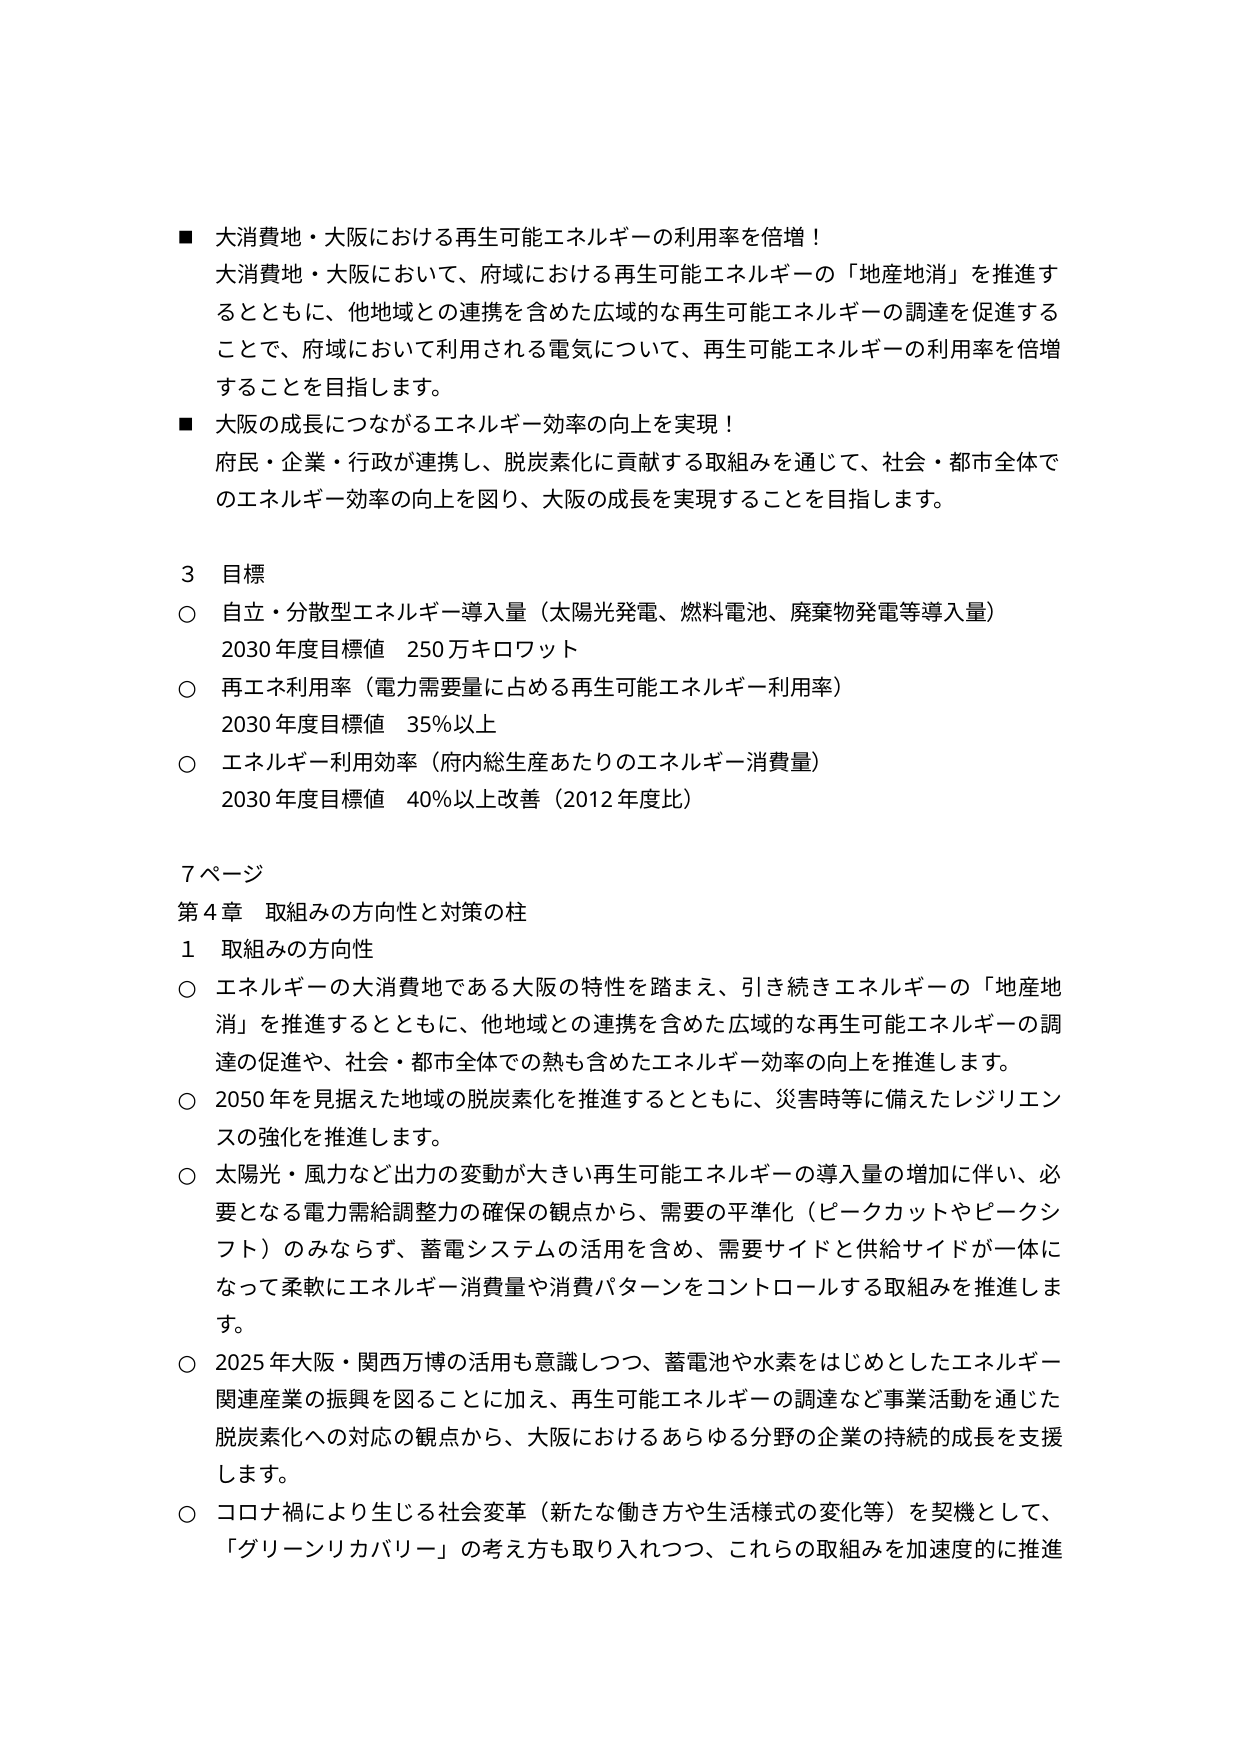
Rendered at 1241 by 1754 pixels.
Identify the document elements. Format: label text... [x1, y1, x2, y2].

list 大消費地・大阪における再生可能エネルギーの利用率を倍増！ [177, 217, 1063, 254]
text 2030年度目標値 35％以上 [177, 704, 1063, 742]
list 再エネ利用率（電力需要量に占める再生可能エネルギー利用率） [177, 667, 1063, 704]
list 2025年大阪・関西万博の活用も意識しつつ、蓄電池や水素をはじめとしたエネルギー関連産業の振興を図ることに加え、再生可能エネルギーの調達など事業活動を通じた脱炭素化への対応の観点から、大阪におけるあらゆる分野の企業の持続的成長を支援します。 [177, 1342, 1063, 1492]
text ７ページ [177, 854, 1063, 892]
text 2030年度目標値 250万キロワット [177, 629, 1063, 667]
text 第４章 取組みの方向性と対策の柱 [177, 892, 1063, 929]
list エネルギー利用効率（府内総生産あたりのエネルギー消費量） [177, 742, 1063, 779]
list 大阪の成長につながるエネルギー効率の向上を実現！ [177, 404, 1063, 442]
list 2050年を見据えた地域の脱炭素化を推進するとともに、災害時等に備えたレジリエンスの強化を推進します。 [177, 1079, 1063, 1154]
list 太陽光・風力など出力の変動が大きい再生可能エネルギーの導入量の増加に伴い、必要となる電力需給調整力の確保の観点から、需要の平準化（ピークカットやピークシフト）のみならず、蓄電システムの活用を含め、需要サイドと供給サイドが一体になって柔軟にエネルギー消費量や消費パターンをコントロールする取組みを推進します。 [177, 1154, 1063, 1342]
list 自立・分散型エネルギー導入量（太陽光発電、燃料電池、廃棄物発電等導入量） [177, 592, 1063, 629]
text 2030年度目標値 40％以上改善（2012年度比） [177, 779, 1063, 817]
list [177, 1492, 1063, 1567]
text ３ 目標 [177, 554, 1063, 592]
text 府民・企業・行政が連携し、脱炭素化に貢献する取組みを通じて、社会・都市全体でのエネルギー効率の向上を図り、大阪の成長を実現することを目指します。 [215, 442, 1063, 517]
text 大消費地・大阪において、府域における再生可能エネルギーの「地産地消」を推進するとともに、他地域との連携を含めた広域的な再生可能エネルギーの調達を促進することで、府域において利用される電気について、再生可能エネルギーの利用率を倍増することを目指します。 [215, 254, 1063, 404]
list エネルギーの大消費地である大阪の特性を踏まえ、引き続きエネルギーの「地産地消」を推進するとともに、他地域との連携を含めた広域的な再生可能エネルギーの調達の促進や、社会・都市全体での熱も含めたエネルギー効率の向上を推進します。 [177, 967, 1063, 1079]
text １ 取組みの方向性 [177, 929, 1063, 967]
